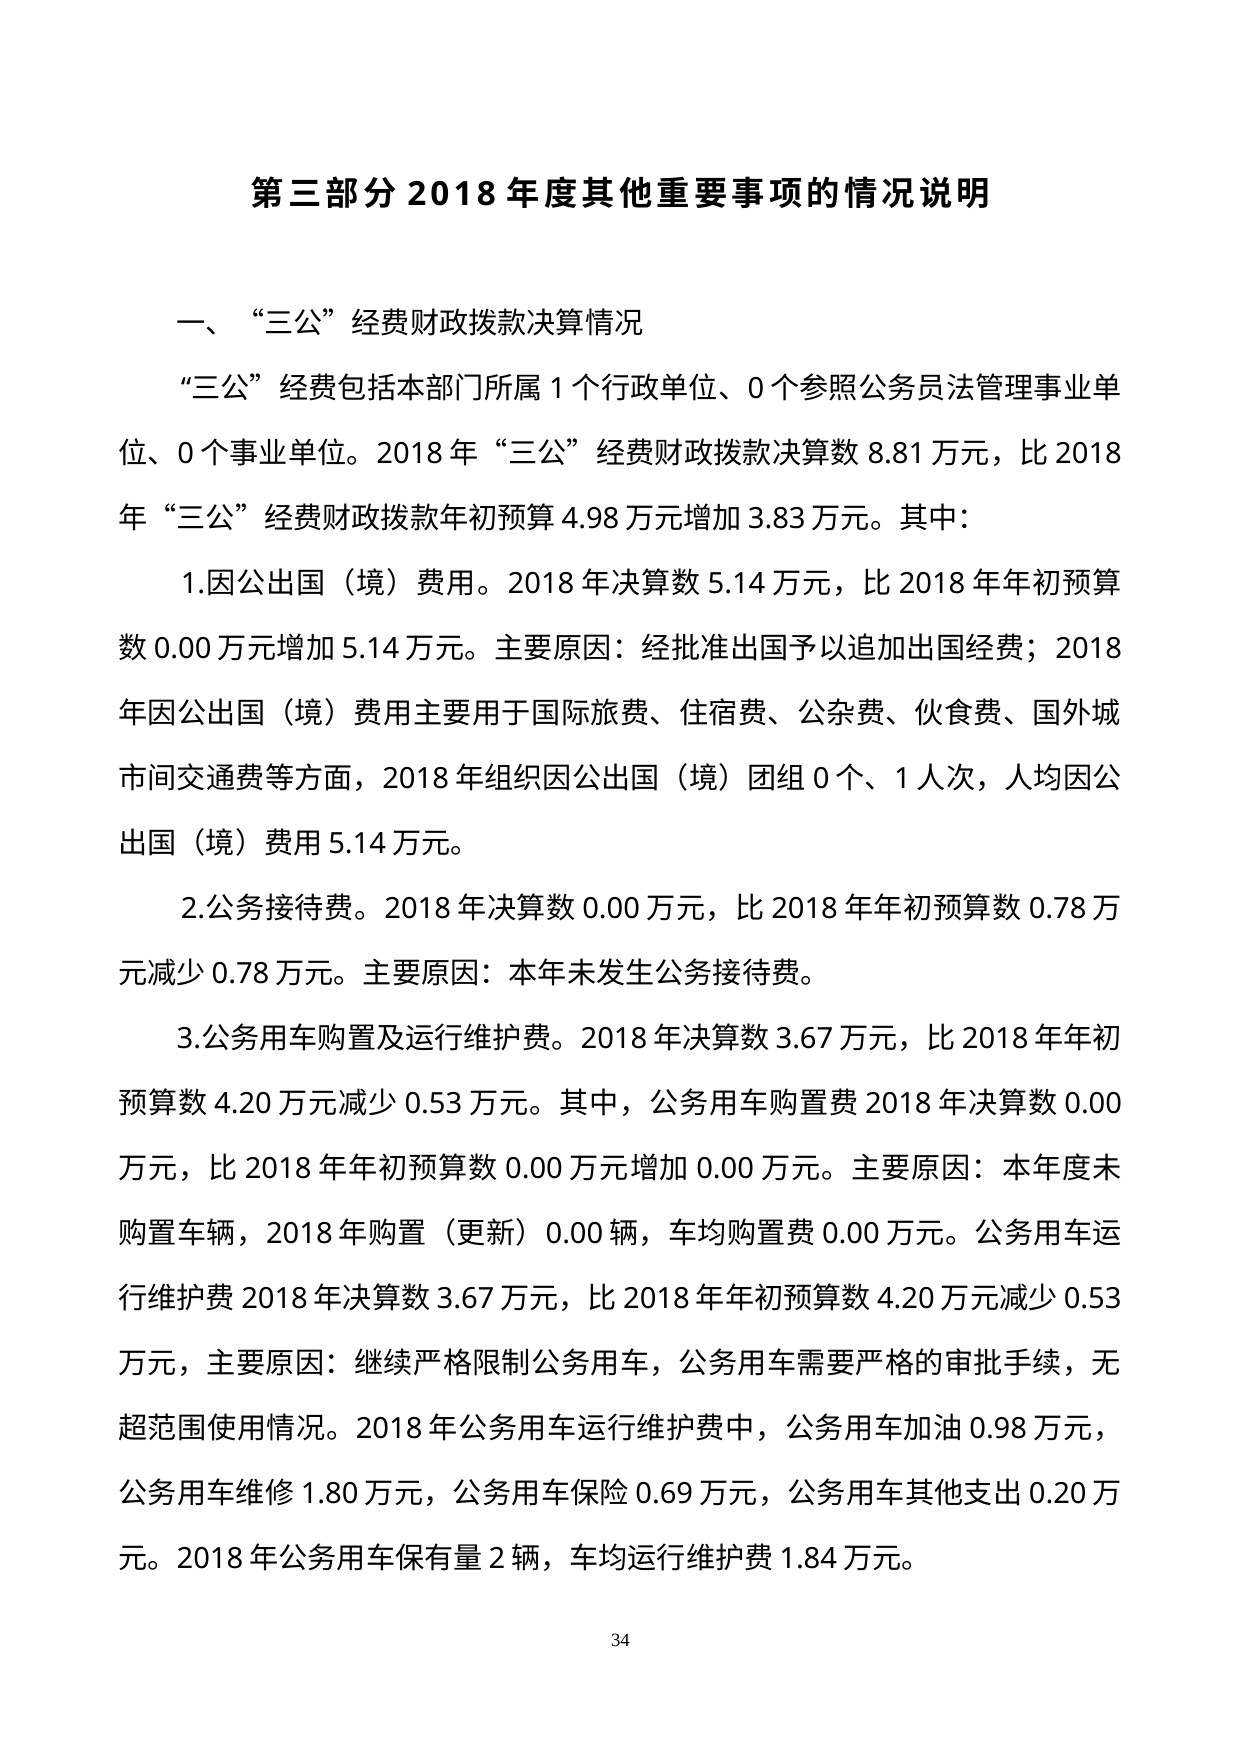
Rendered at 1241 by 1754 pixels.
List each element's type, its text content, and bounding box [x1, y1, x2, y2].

text 1.因公出国（境）费用。2018年决算数5.14万元，比2018年年初预算数0.00万元增加5.14万元。主要原因：经批准出国予以追加出国经费；2018年因公出国（境）费用主要用于国际旅费、住宿费、公杂费、伙食费、国外城市间交通费等方面，2018年组织因公出国（境）团组0个、1人次，人均因公出国（境）费用5.14万元。 [118, 548, 1122, 873]
text 一、“三公”经费财政拨款决算情况 [118, 288, 1122, 353]
text 第三部分2018年度其他重要事项的情况说明 [118, 158, 1122, 223]
text 2.公务接待费。2018年决算数0.00万元，比2018年年初预算数0.78万元减少0.78万元。主要原因：本年未发生公务接待费。 [118, 873, 1122, 1003]
text “三公”经费包括本部门所属1个行政单位、0个参照公务员法管理事业单位、0个事业单位。2018年“三公”经费财政拨款决算数8.81万元，比2018年“三公”经费财政拨款年初预算4.98万元增加3.83万元。其中： [118, 353, 1122, 548]
text 3.公务用车购置及运行维护费。2018年决算数3.67万元，比2018年年初预算数4.20万元减少0.53万元。其中，公务用车购置费2018年决算数0.00万元，比2018年年初预算数0.00万元增加0.00万元。主要原因：本年度未购置车辆，2018年购置（更新）0.00辆，车均购置费0.00万元。公务用车运行维护费2018年决算数3.67万元，比2018年年初预算数4.20万元减少0.53万元，主要原因：继续严格限制公务用车，公务用车需要严格的审批手续，无超范围使用情况。2018年公务用车运行维护费中，公务用车加油0.98万元，公务用车维修1.80万元，公务用车保险0.69万元，公务用车其他支出0.20万元。2018年公务用车保有量2辆，车均运行维护费1.84万元。 [118, 1003, 1122, 1588]
